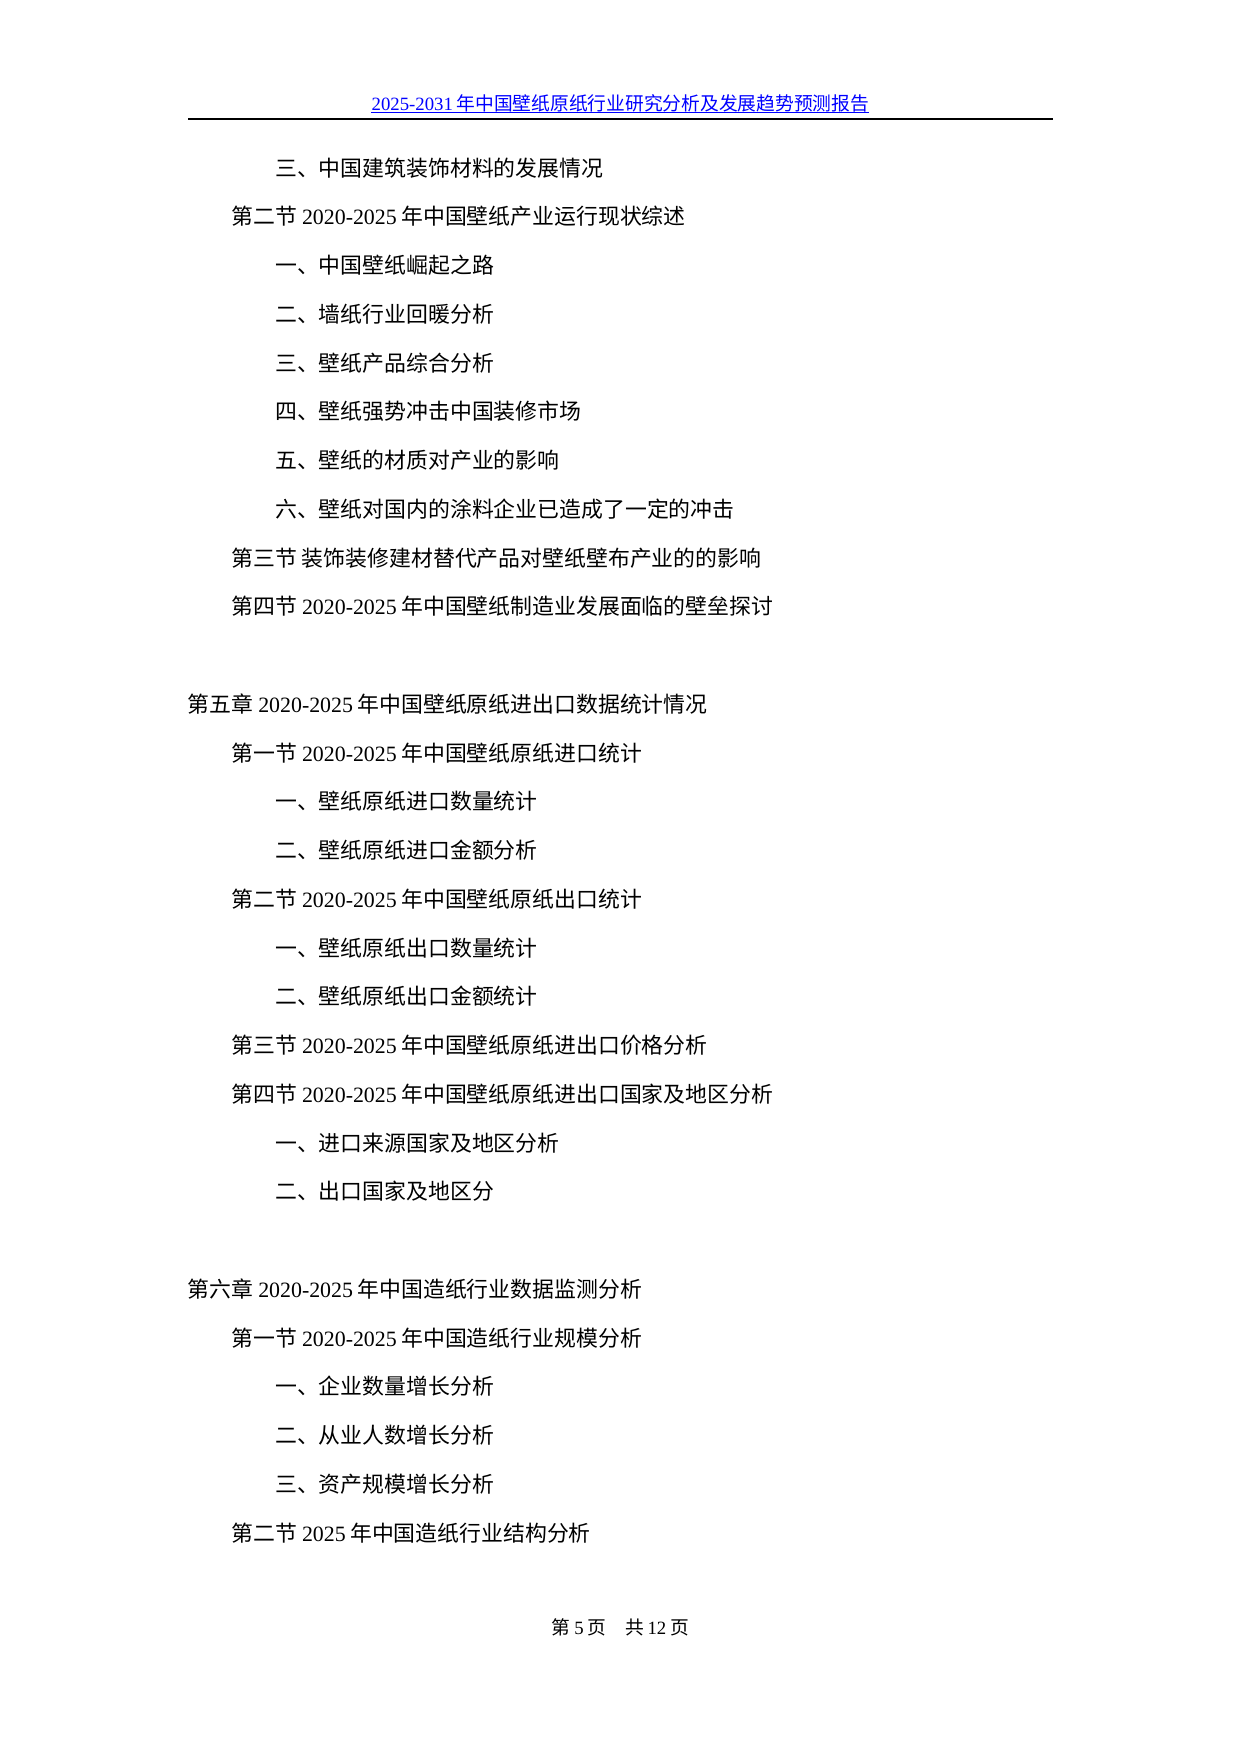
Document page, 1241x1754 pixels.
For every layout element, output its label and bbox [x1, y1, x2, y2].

text [187, 150, 1053, 1548]
